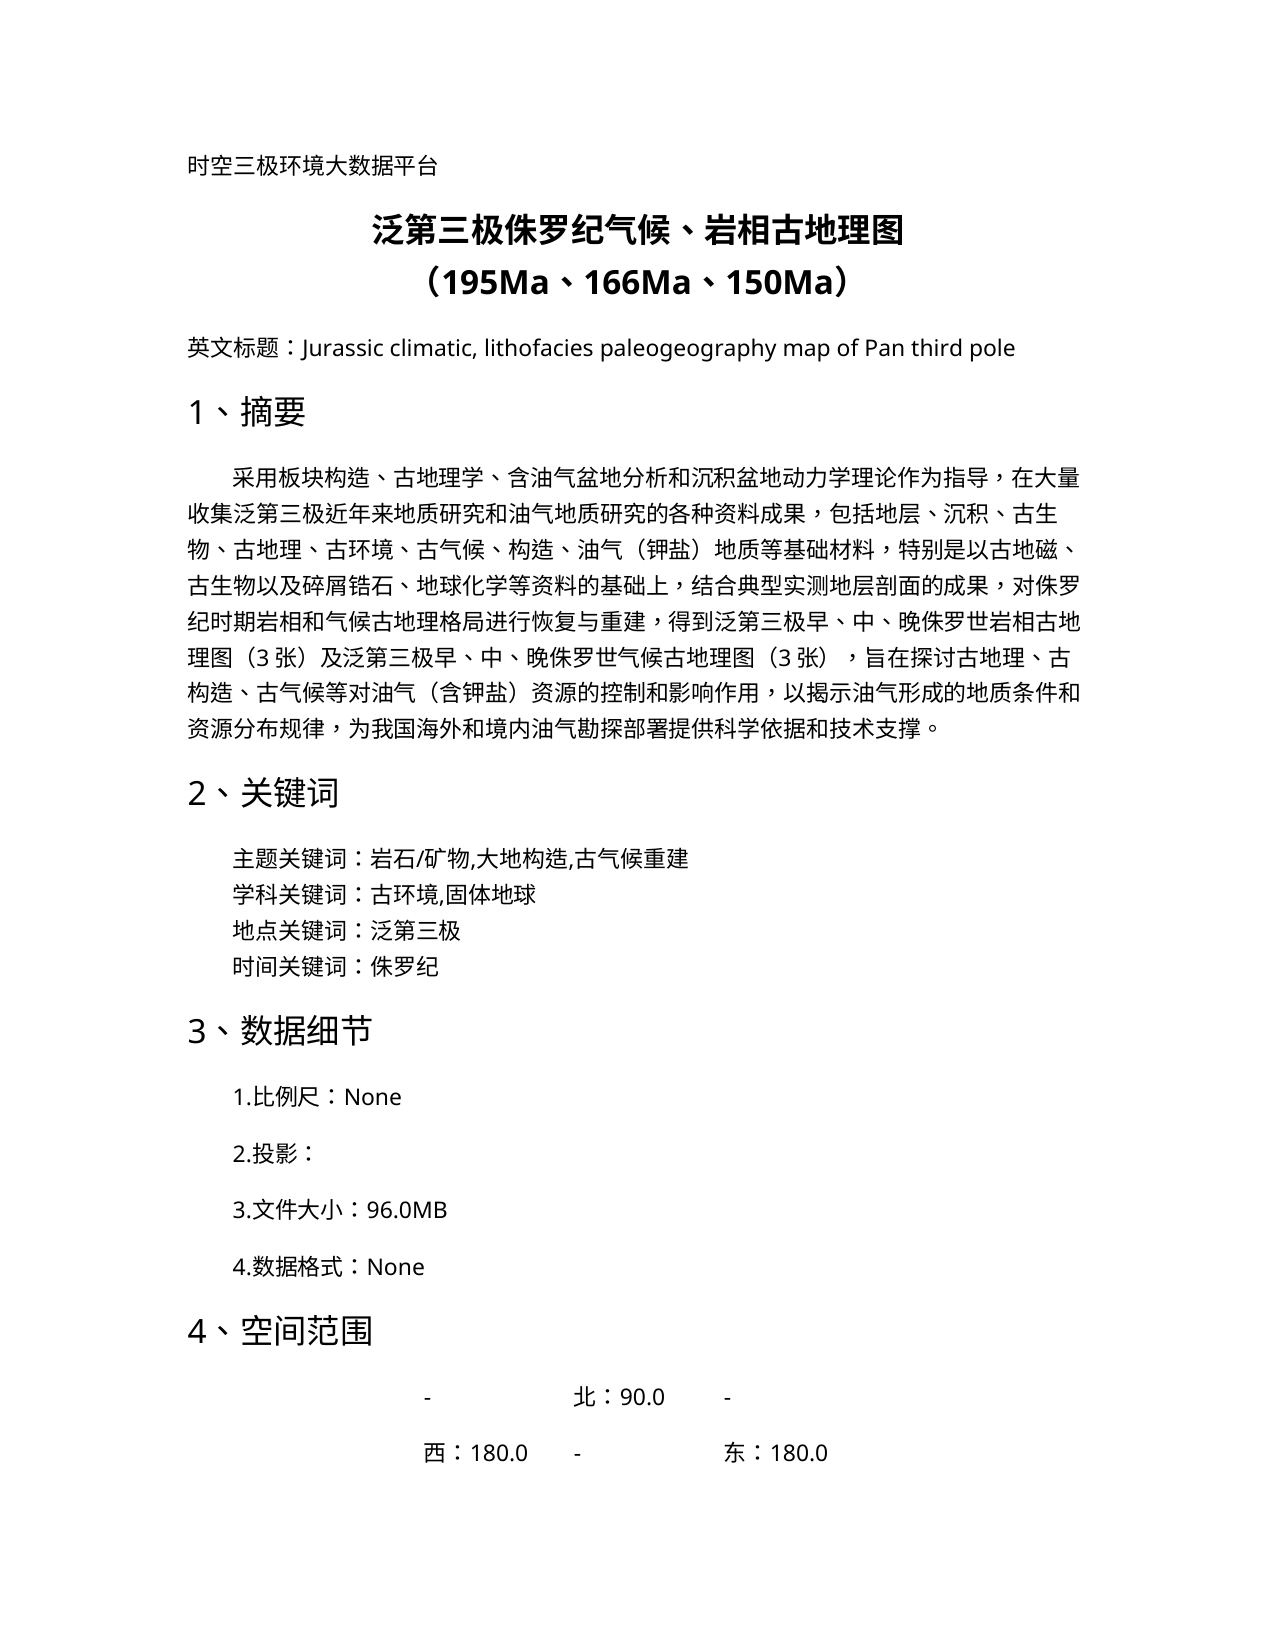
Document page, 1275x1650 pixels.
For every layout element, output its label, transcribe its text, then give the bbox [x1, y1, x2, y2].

table_header 北：90.0 [563, 1381, 712, 1437]
text 1、摘要 [187, 389, 1087, 434]
text 4、空间范围 [187, 1308, 1087, 1353]
table_header - [413, 1381, 562, 1437]
table_header - [713, 1381, 862, 1437]
text 采用板块构造、古地理学、含油气盆地分析和沉积盆地动力学理论作为指导，在大量收集泛第三极近年来地质研究和油气地质研究的各种资料成果，包括地层、沉积、古生物、古地理、古环境、古气候、构造、油气（钾盐）地质等基础材料，特别是以古地磁、古生物以及碎屑锆石、地球化学等资料的基础上，结合典型实测地层剖面的成果，对侏罗纪时期岩相和气候古地理格局进行恢复与重建，得到泛第三极早、中、晚侏罗世岩相古地理图（3张）及泛第三极早、中、晚侏罗世气候古地理图（3张），旨在探讨古地理、古构造、古气候等对油气（含钾盐）资源的控制和影响作用，以揭示油气形成的地质条件和资源分布规律，为我国海外和境内油气勘探部署提供科学依据和技术支撑。 [187, 462, 1087, 744]
text 4.数据格式：None [232, 1251, 1087, 1282]
text 时空三极环境大数据平台 [187, 150, 1087, 181]
text 3、数据细节 [187, 1008, 1087, 1053]
text 2、关键词 [187, 770, 1087, 816]
text 1.比例尺：None [232, 1081, 1087, 1112]
text 英文标题：Jurassic climatic, lithofacies paleogeography map of Pan third pole [187, 332, 1087, 363]
text 泛第三极侏罗纪气候、岩相古地理图（195Ma、166Ma、150Ma） [187, 207, 1087, 304]
table_cell - [563, 1437, 712, 1493]
table_cell 西：180.0 [413, 1437, 562, 1493]
text 2.投影： [232, 1137, 1087, 1169]
text 主题关键词：岩石/矿物,大地构造,古气候重建 学科关键词：古环境,固体地球 地点关键词：泛第三极 时间关键词：侏罗纪 [232, 843, 1087, 982]
text 3.文件大小：96.0MB [232, 1194, 1087, 1226]
table_cell 东：180.0 [713, 1437, 862, 1493]
